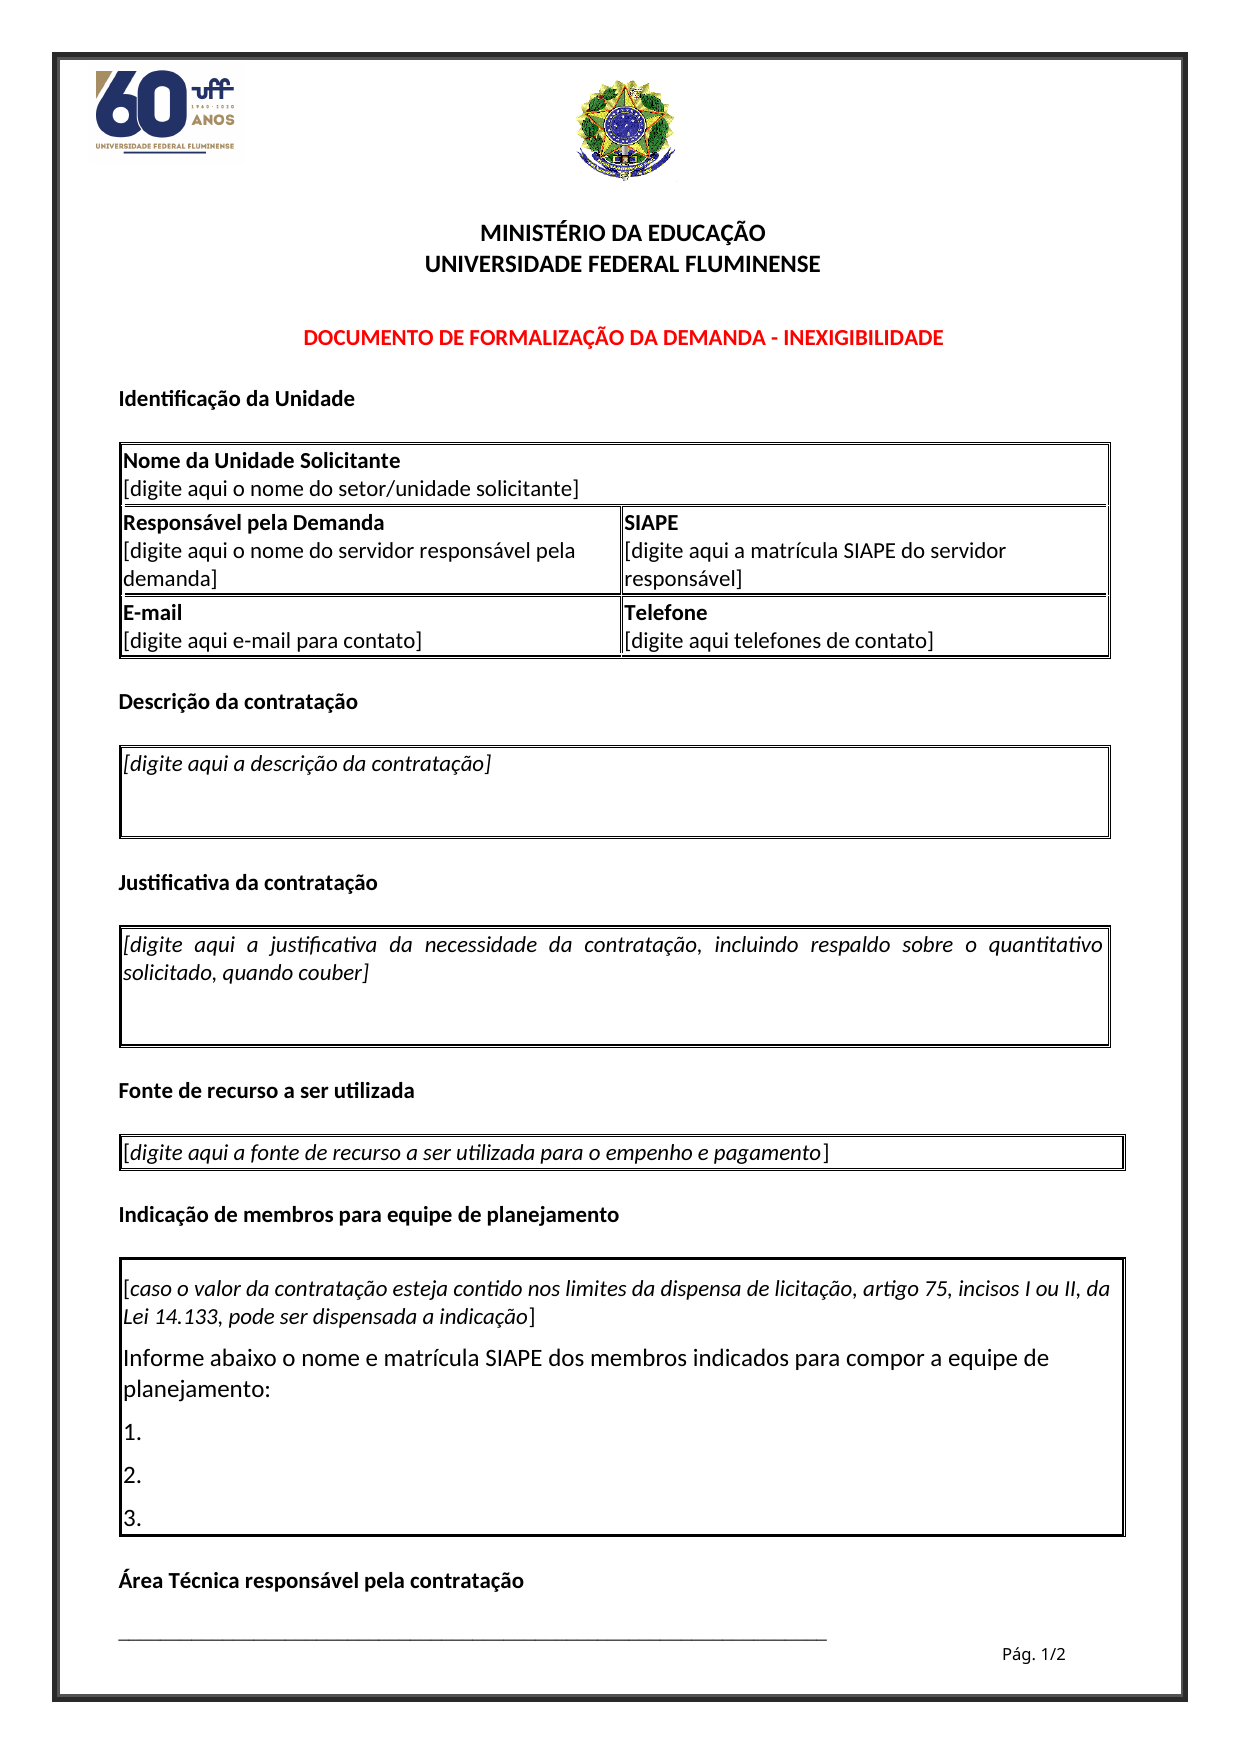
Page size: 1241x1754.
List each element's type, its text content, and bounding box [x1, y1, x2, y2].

table_cell E-mail [digite aqui e-mail para contato] [122, 593, 622, 655]
table_header [digite aqui a fonte de recurso a ser utilizada para o empenho e pagamento] [122, 1137, 1122, 1167]
text Justificativa da contratação [118, 868, 1128, 896]
text Área Técnica responsável pela contratação [118, 1566, 1128, 1594]
table_header Nome da Unidade Solicitante [digite aqui o nome do setor/unidade solicitante] [122, 445, 1108, 503]
subtitle UNIVERSIDADE FEDERAL FLUMINENSE [118, 248, 1128, 278]
table_header [digite aqui a justificativa da necessidade da contratação, incluindo respaldo sobre o quantitativo solicitado, quando couber] [122, 929, 1108, 1044]
text Indicação de membros para equipe de planejamento [118, 1200, 1128, 1228]
table_cell SIAPE [digite aqui a matrícula SIAPE do servidor responsável] [623, 504, 1108, 593]
text MINISTÉRIO DA EDUCAÇÃO [118, 217, 1128, 248]
text DOCUMENTO DE FORMALIZAÇÃO DA DEMANDA - INEXIGIBILIDADE [118, 323, 1129, 351]
picture [572, 80, 678, 182]
table_header [caso o valor da contratação esteja contido nos limites da dispensa de licitação, artigo 75, incisos I ou II, da Lei 14.133, pode ser dispensada a indicação] Informe abaixo o nome e matrícula SIAPE dos membros indicados para compor a equipe de planejamento: 1. 2. 3. [122, 1260, 1122, 1534]
table_cell Telefone [digite aqui telefones de contato] [622, 593, 1108, 655]
table_cell Responsável pela Demanda [digite aqui o nome do servidor responsável pela demanda] [122, 504, 620, 593]
text Descrição da contratação [118, 687, 1128, 716]
text Fonte de recurso a ser utilizada [118, 1077, 1128, 1104]
text Identificação da Unidade [118, 384, 1128, 413]
picture [88, 61, 245, 164]
table_header [digite aqui a descrição da contratação] [122, 748, 1108, 836]
